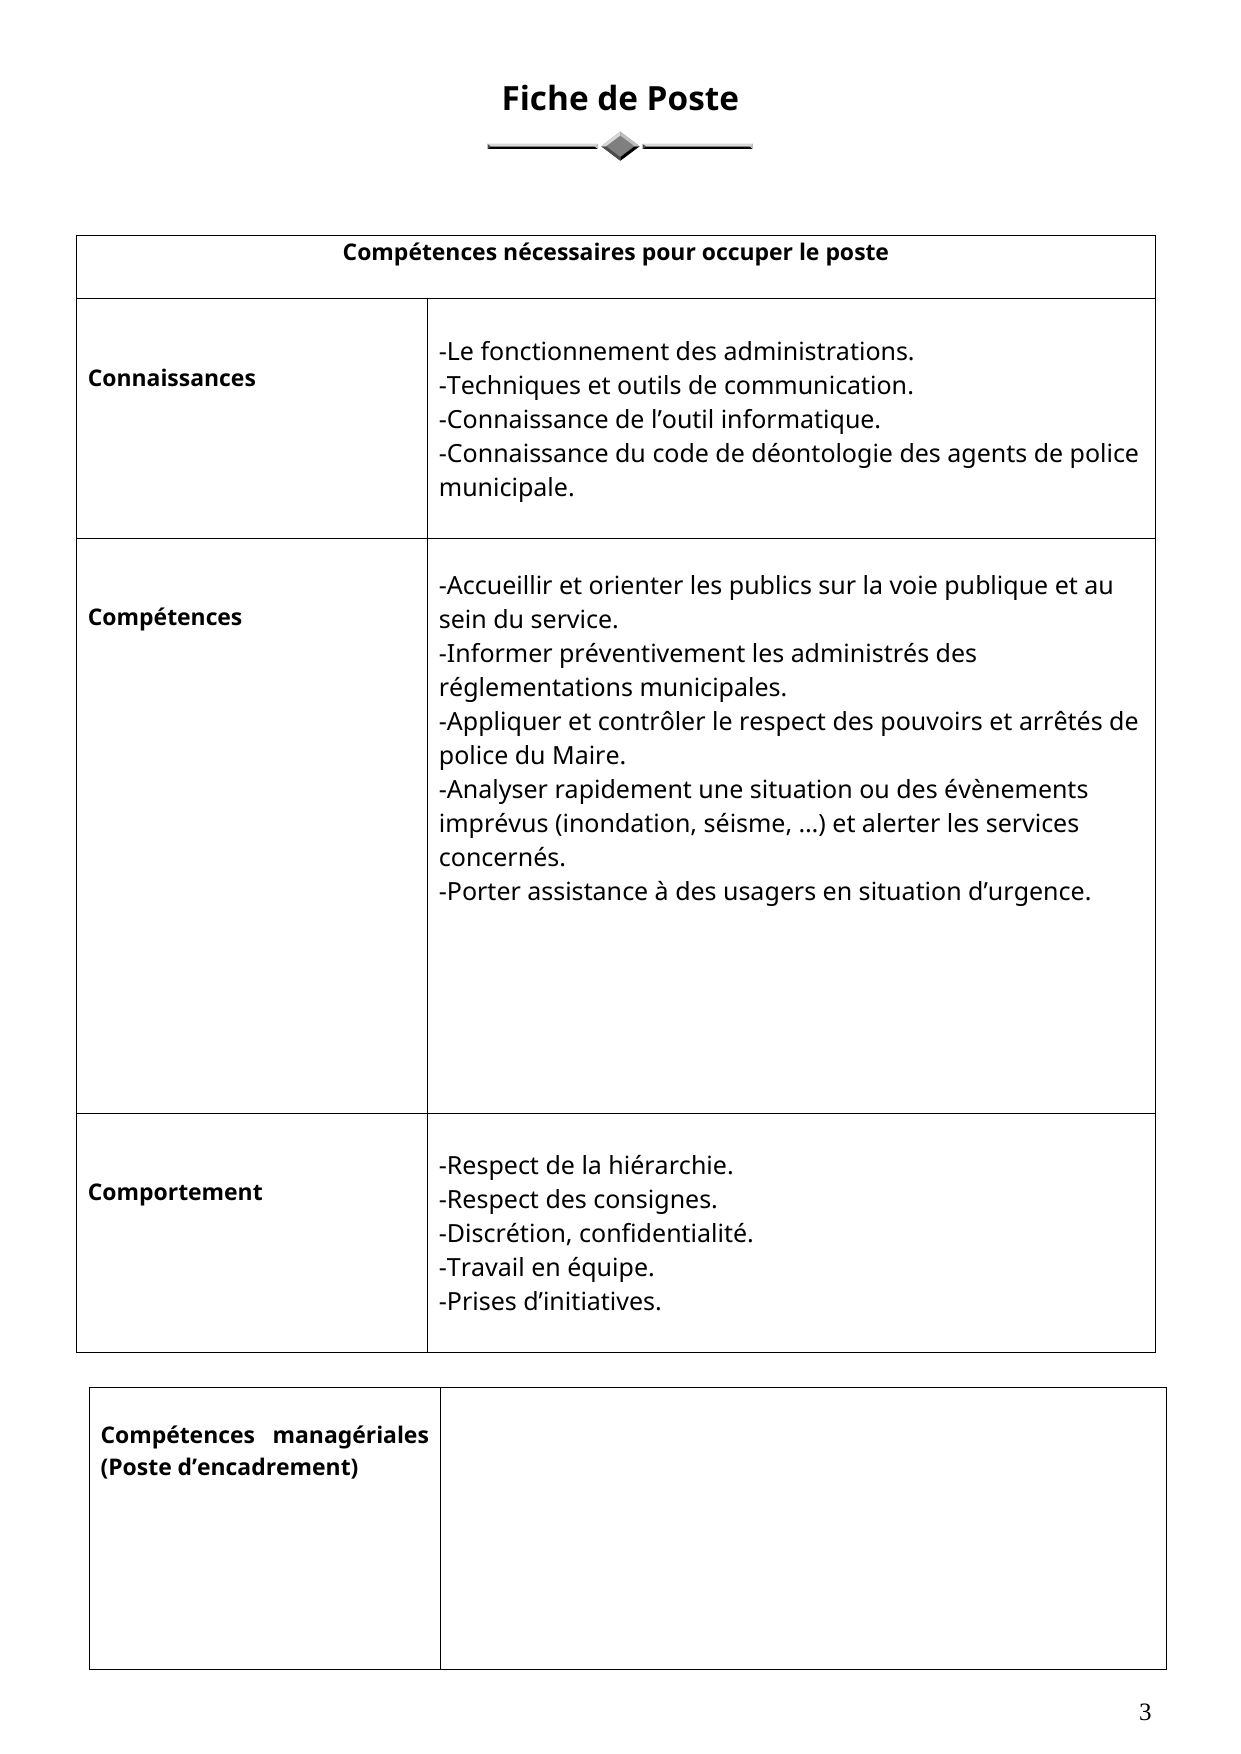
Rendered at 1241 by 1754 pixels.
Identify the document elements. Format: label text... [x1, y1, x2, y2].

table_header Compétences nécessaires pour occuper le poste [77, 236, 1155, 298]
table_header Compétences managériales (Poste d’encadrement) [90, 1388, 440, 1669]
table_cell -Accueillir et orienter les publics sur la voie publique et au sein du service. -Informer préventivement les administrés des réglementations municipales. -Appliquer et contrôler le respect des pouvoirs et arrêtés de police du Maire. -Analyser rapidement une situation ou des évènements imprévus (inondation, séisme, …) et alerter les services concernés. -Porter assistance à des usagers en situation d’urgence. [428, 539, 1155, 1112]
table_cell -Le fonctionnement des administrations. -Techniques et outils de communication. -Connaissance de l’outil informatique. -Connaissance du code de déontologie des agents de police municipale. [428, 299, 1155, 538]
table_cell Compétences [77, 539, 427, 1112]
table_cell -Respect de la hiérarchie. -Respect des consignes. -Discrétion, confidentialité. -Travail en équipe. -Prises d’initiatives. [428, 1114, 1155, 1352]
table_header [441, 1388, 1166, 1669]
table_cell Comportement [77, 1114, 427, 1352]
table_cell Connaissances [77, 299, 427, 538]
